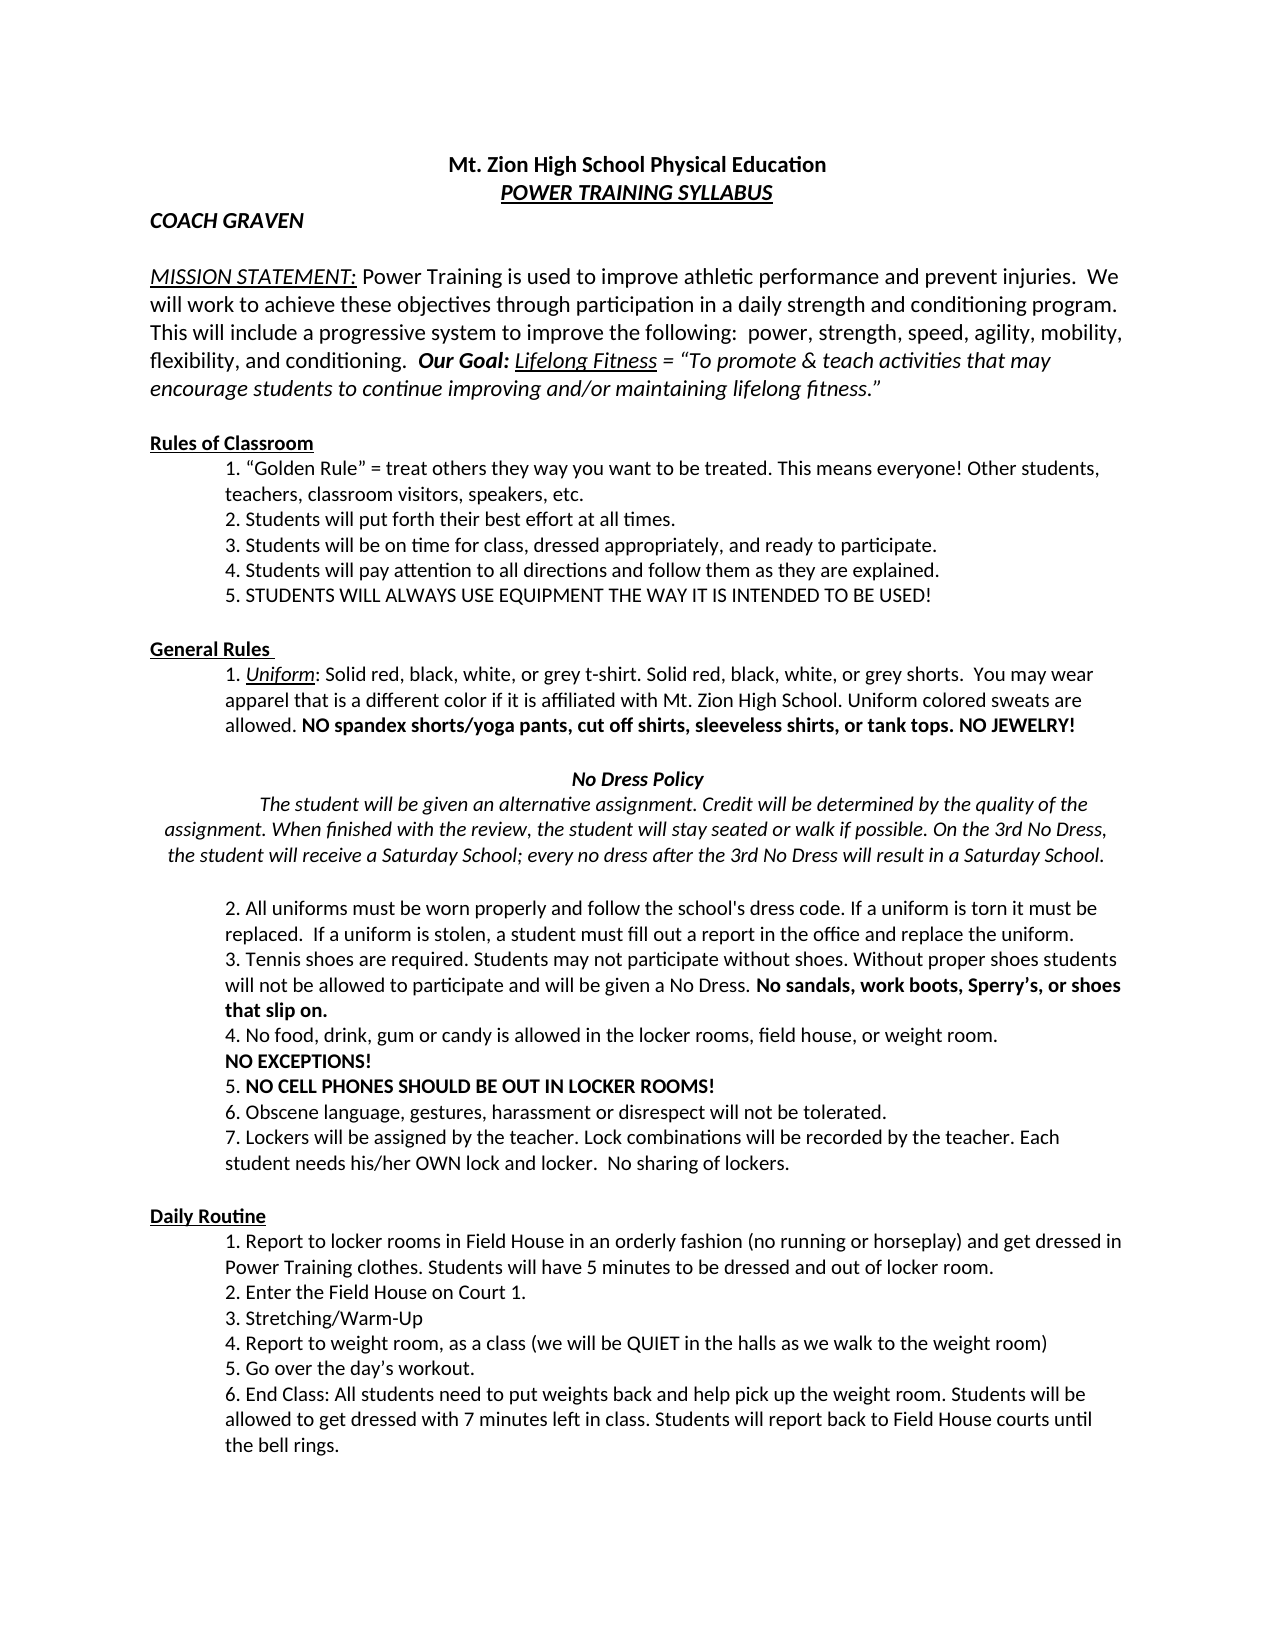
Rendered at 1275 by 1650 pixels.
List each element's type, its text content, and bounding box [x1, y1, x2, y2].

text No Dress Policy [150, 766, 1125, 791]
text 4. Students will pay attention to all directions and follow them as they are explained. [225, 557, 1125, 583]
text 5. NO CELL PHONES SHOULD BE OUT IN LOCKER ROOMS! [150, 1073, 1125, 1099]
text 7. Lockers will be assigned by the teacher. Lock combinations will be recorded by the teacher. Each student needs his/her OWN lock and locker. No sharing of lockers. [225, 1124, 1125, 1175]
text COACH GRAVEN [150, 206, 1125, 234]
text Mt. Zion High School Physical Education [150, 150, 1125, 178]
text 6. Obscene language, gestures, harassment or disrespect will not be tolerated. [150, 1099, 1125, 1124]
text MISSION STATEMENT: Power Training is used to improve athletic performance and prevent injuries. We will work to achieve these objectives through participation in a daily strength and conditioning program. This will include a progressive system to improve the following: power, strength, speed, agility, mobility, flexibility, and conditioning. Our Goal: Lifelong Fitness = “To promote & teach activities that may encourage students to continue improving and/or maintaining lifelong fitness.” [150, 262, 1125, 402]
text 6. End Class: All students need to put weights back and help pick up the weight room. Students will be allowed to get dressed with 7 minutes left in class. Students will report back to Field House courts until the bell rings. [225, 1381, 1125, 1457]
text 4. Report to weight room, as a class (we will be QUIET in the halls as we walk to the weight room) [225, 1330, 1125, 1356]
text General Rules [150, 636, 1125, 662]
text 4. No food, drink, gum or candy is allowed in the locker rooms, field house, or weight room. [225, 1023, 1125, 1048]
text 2. Students will put forth their best effort at all times. [225, 506, 1125, 532]
text 1. Report to locker rooms in Field House in an orderly fashion (no running or horseplay) and get dressed in Power Training clothes. Students will have 5 minutes to be dressed and out of locker room. [225, 1228, 1125, 1279]
text 5. STUDENTS WILL ALWAYS USE EQUIPMENT THE WAY IT IS INTENDED TO BE USED! [225, 583, 1125, 608]
text 3. Tennis shoes are required. Students may not participate without shoes. Without proper shoes students will not be allowed to participate and will be given a No Dress. No sandals, work boots, Sperry’s, or shoes that slip on. [225, 946, 1125, 1023]
text 1. “Golden Rule” = treat others they way you want to be treated. This means everyone! Other students, teachers, classroom visitors, speakers, etc. [225, 456, 1125, 506]
text 3. Students will be on time for class, dressed appropriately, and ready to participate. [225, 532, 1125, 557]
text 3. Stretching/Warm-Up [225, 1305, 1125, 1330]
text 2. All uniforms must be worn properly and follow the school's dress code. If a uniform is torn it must be replaced. If a uniform is stolen, a student must fill out a report in the office and replace the uniform. [225, 896, 1125, 946]
text NO EXCEPTIONS! [225, 1048, 1125, 1073]
text The student will be given an alternative assignment. Credit will be determined by the quality of the assignment. When finished with the review, the student will stay seated or walk if possible. On the 3rd No Dress, the student will receive a Saturday School; every no dress after the 3rd No Dress will result in a Saturday School. [150, 791, 1125, 867]
text 5. Go over the day’s workout. [225, 1356, 1125, 1381]
text 2. Enter the Field House on Court 1. [225, 1279, 1125, 1305]
text Rules of Classroom [150, 430, 1125, 456]
text POWER TRAINING SYLLABUS [150, 178, 1125, 206]
text Daily Routine [150, 1203, 1125, 1228]
text 1. Uniform: Solid red, black, white, or grey t-shirt. Solid red, black, white, or grey shorts. You may wear apparel that is a different color if it is affiliated with Mt. Zion High School. Uniform colored sweats are allowed. NO spandex shorts/yoga pants, cut off shirts, sleeveless shirts, or tank tops. NO JEWELRY! [225, 662, 1125, 738]
